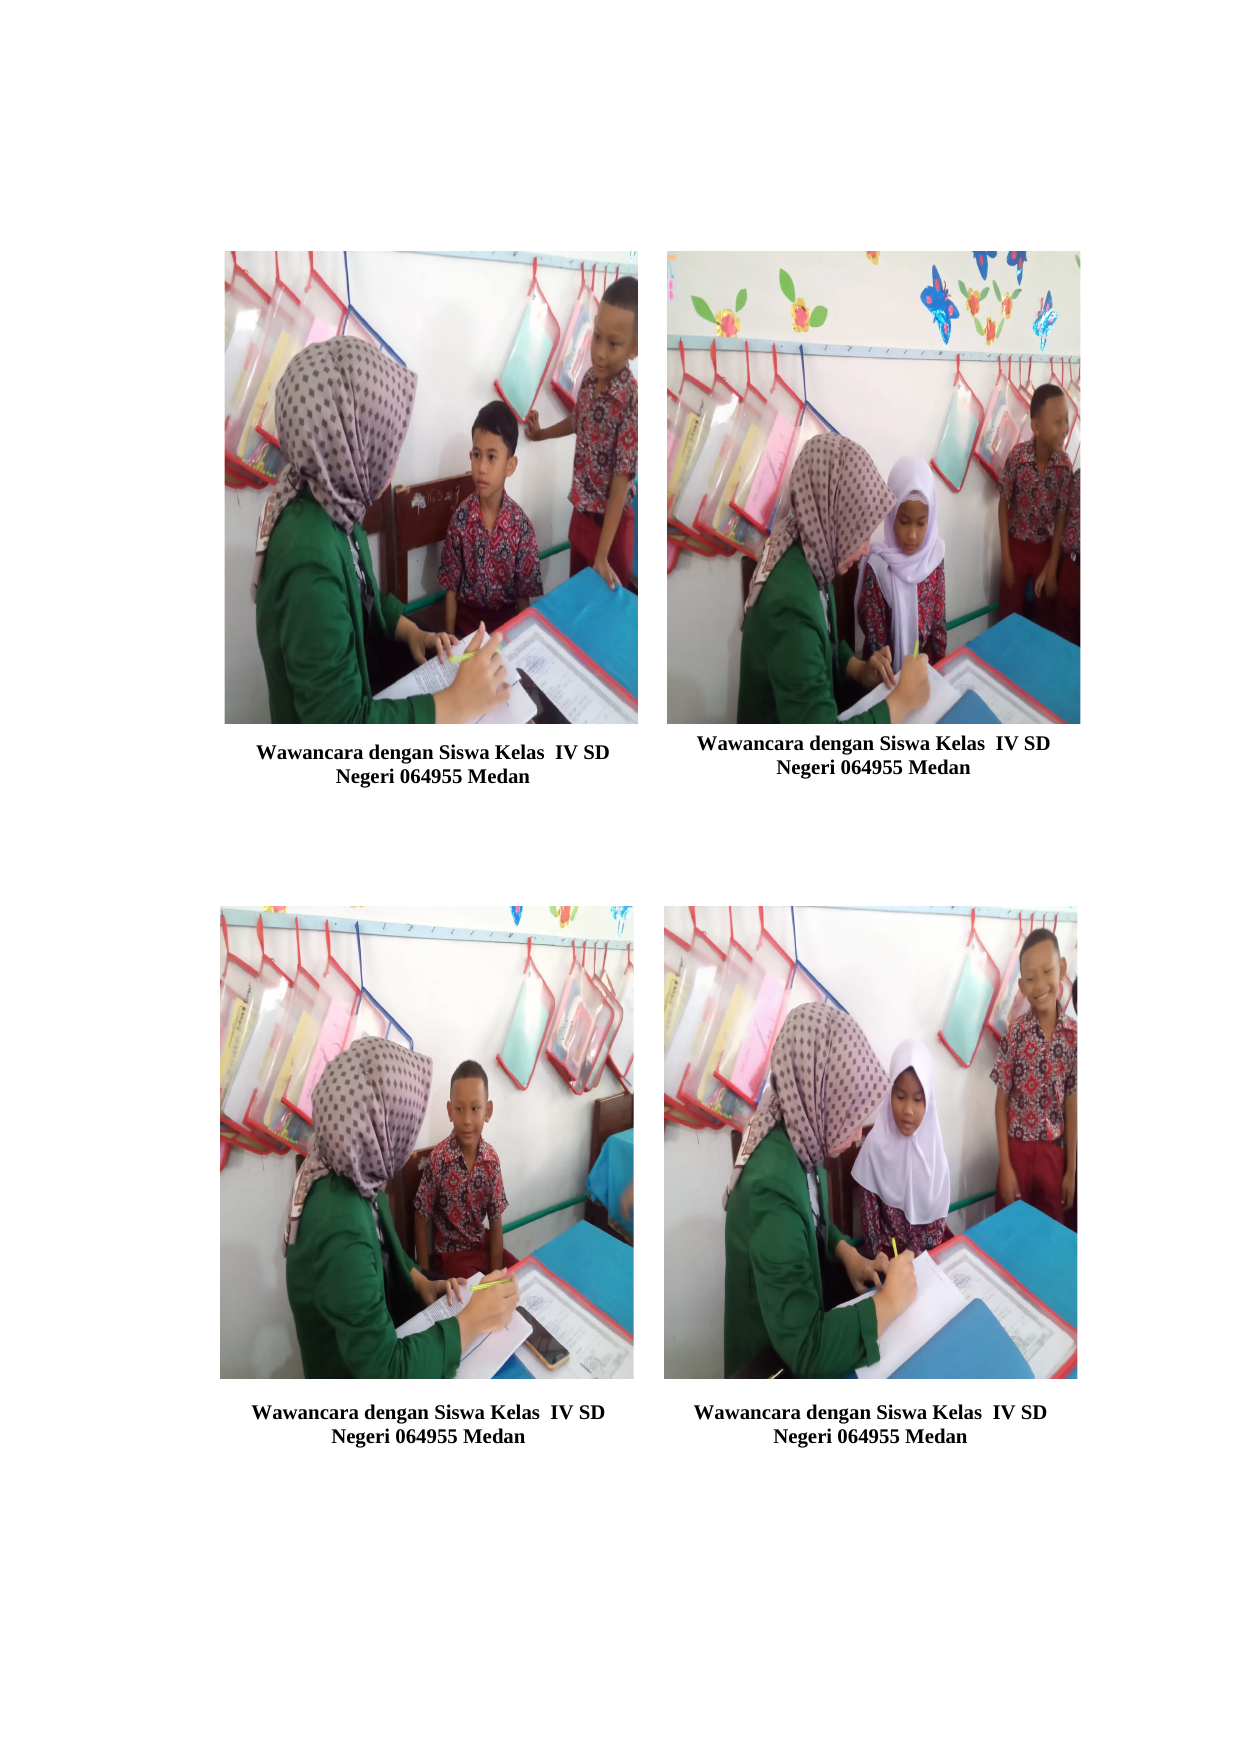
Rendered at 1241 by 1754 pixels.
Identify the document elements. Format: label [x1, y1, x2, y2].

picture [224, 251, 638, 724]
picture [220, 906, 634, 1379]
picture [664, 906, 1078, 1379]
picture [667, 251, 1081, 724]
